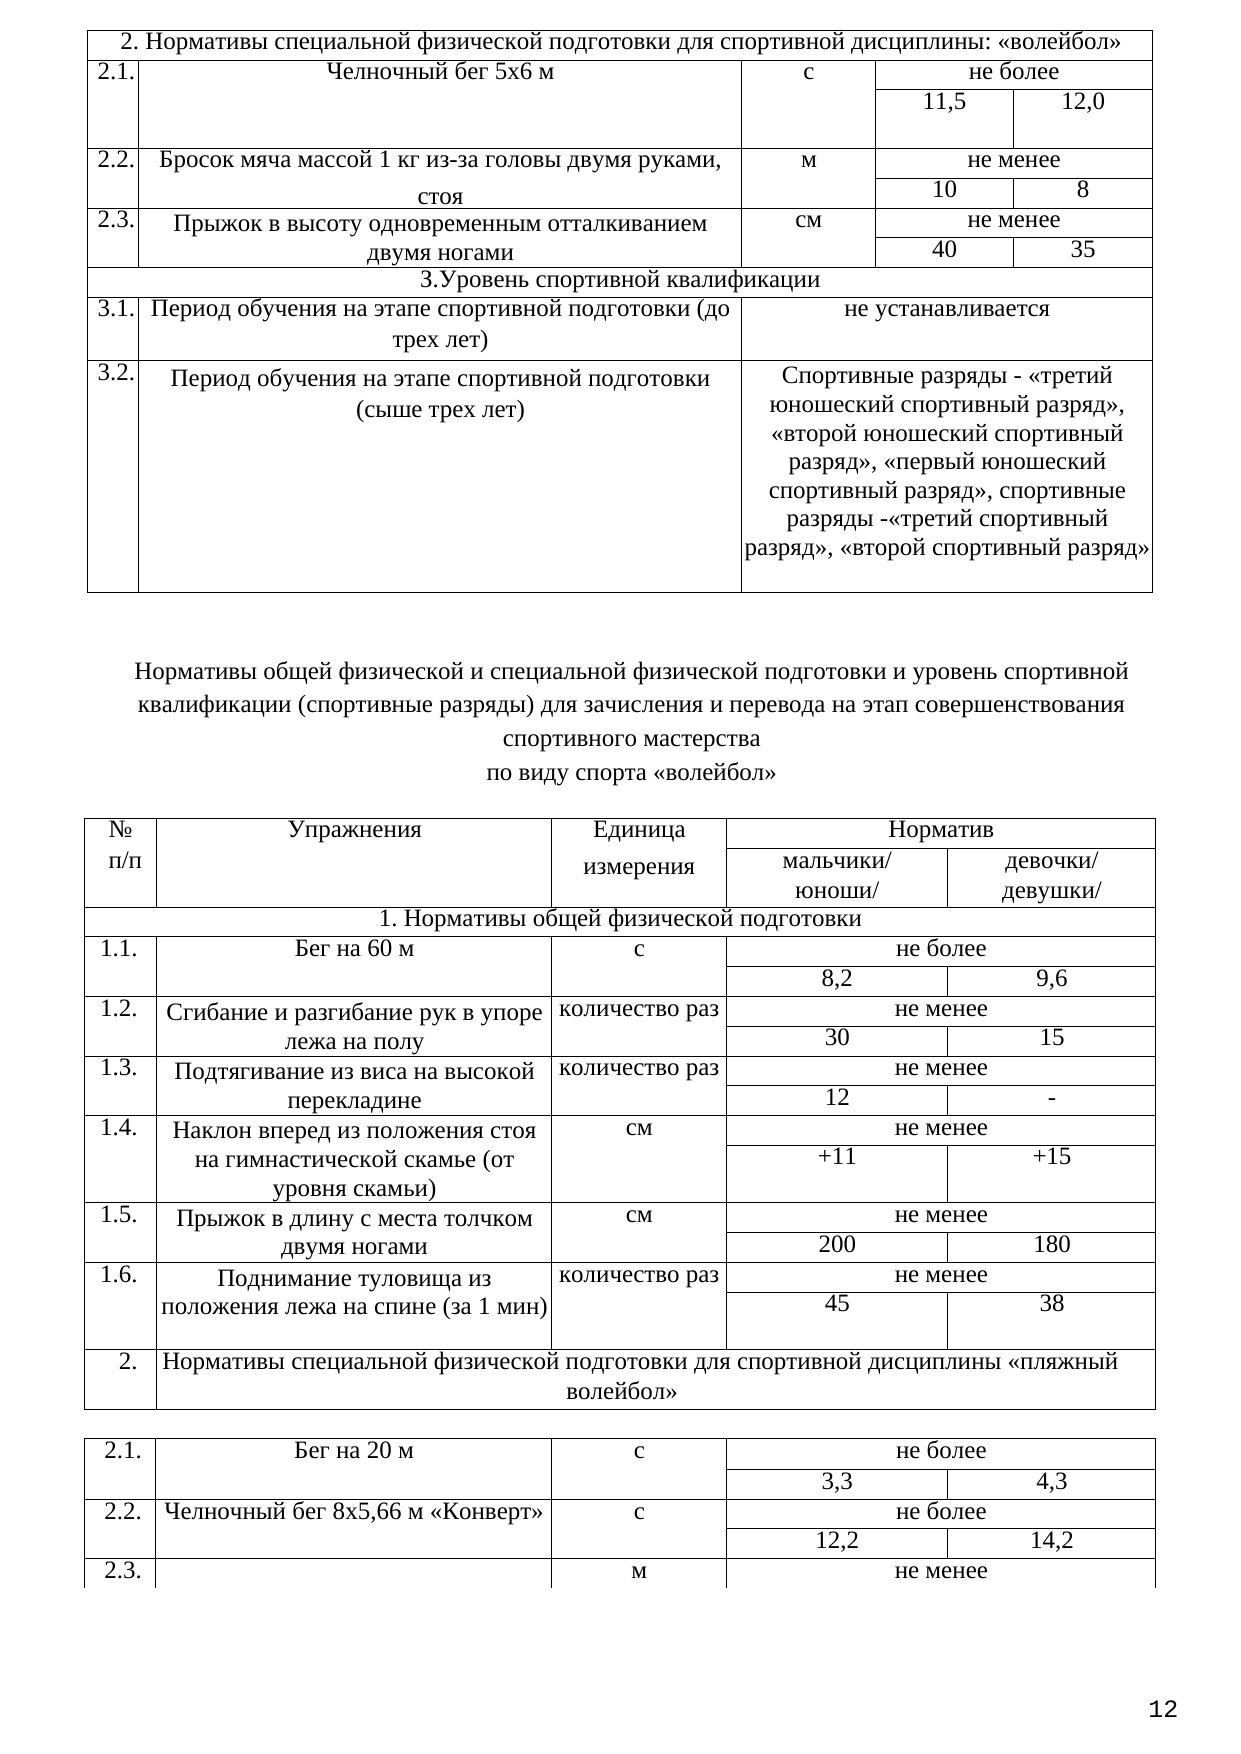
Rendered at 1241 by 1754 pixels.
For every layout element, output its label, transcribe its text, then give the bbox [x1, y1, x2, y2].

table_cell 1. Нормативы общей физической подготовки [85, 908, 1155, 936]
table_cell Подтягивание из виса на высокой перекладине [157, 1057, 551, 1115]
table_cell не менее [727, 1057, 1155, 1085]
table_cell 11,5 [876, 90, 1013, 148]
table_cell не менее [876, 149, 1152, 178]
table_cell 1.5. [85, 1203, 156, 1262]
table_cell 9,6 [948, 967, 1155, 996]
table_cell 12,0 [1014, 90, 1152, 148]
table_cell 2.2. [88, 149, 138, 208]
table_cell девочки/ девушки/ [948, 849, 1155, 907]
table_cell 1.1. [85, 937, 156, 996]
table_header с [552, 1439, 726, 1499]
table_cell см [742, 209, 875, 267]
table_cell Челночный бег 5х6 м [139, 61, 741, 148]
text Нормативы общей физической и специальной физической подготовки и уровень спортивной квалификации (спортивные разряды) для зачисления и перевода на этап совершенствования спортивного мастерства [85, 653, 1178, 753]
table_cell +11 [727, 1146, 947, 1202]
table_header Единица измерения [552, 819, 726, 907]
table_cell 14,2 [948, 1529, 1155, 1558]
table_cell с [552, 1500, 726, 1558]
table_cell 3.2. [88, 361, 138, 592]
table_cell не менее [727, 1263, 1155, 1292]
table_cell 8 [1014, 179, 1152, 208]
table_cell 1.4. [85, 1116, 156, 1202]
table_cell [156, 1559, 551, 1588]
table_cell 2.1. [88, 61, 138, 148]
table_cell 10 [876, 179, 1013, 208]
table_cell 2. [85, 1350, 156, 1408]
text по виду спорта «волейбол» [85, 753, 1178, 787]
table_cell с [742, 61, 875, 148]
table_cell Поднимание туловища из положения лежа на спине (за 1 мин) [157, 1263, 551, 1349]
table_cell 2. Нормативы специальной физической подготовки для спортивной дисциплины: «волейбол» [88, 31, 1152, 59]
table_header № п/п [85, 819, 156, 907]
table_cell 1.2. [85, 997, 156, 1056]
table_cell не менее [727, 1203, 1155, 1232]
table_cell см [552, 1116, 726, 1202]
table_cell Прыжок в длину с места толчком двумя ногами [157, 1203, 551, 1262]
table_cell не менее [727, 1116, 1155, 1144]
table_cell 12,2 [727, 1529, 947, 1558]
table_cell не менее [727, 997, 1155, 1026]
table_cell 35 [1014, 238, 1152, 267]
table_cell с [552, 937, 726, 996]
table_header Бег на 20 м [156, 1439, 551, 1499]
table_cell количество раз [552, 1263, 726, 1349]
table_cell количество раз [552, 1057, 726, 1115]
table_cell Прыжок в высоту одновременным отталкиванием двумя ногами [139, 209, 741, 267]
table_header не более [727, 1439, 1155, 1469]
table_cell 180 [948, 1233, 1155, 1262]
table_header Норматив [727, 819, 1155, 848]
table_cell Наклон вперед из положения стоя на гимнастической скамье (от уровня скамьи) [157, 1116, 551, 1202]
table_cell 1.3. [85, 1057, 156, 1115]
table_cell Бросок мяча массой 1 кг из-за головы двумя руками, стоя [139, 149, 741, 208]
table_cell 3,3 [727, 1470, 947, 1499]
table_cell 15 [948, 1027, 1155, 1056]
table_cell Период обучения на этапе спортивной подготовки (сыше трех лет) [139, 361, 741, 592]
table_cell не менее [727, 1559, 1155, 1588]
table_cell м [552, 1559, 726, 1588]
table_cell Нормативы специальной физической подготовки для спортивной дисциплины «пляжный волейбол» [157, 1350, 1155, 1408]
table_cell не более [727, 1500, 1155, 1528]
table_cell 4,3 [948, 1470, 1155, 1499]
table_cell 2.3. [88, 209, 138, 267]
table_cell 200 [727, 1233, 947, 1262]
table_cell мальчики/ юноши/ [727, 849, 947, 907]
table_cell 3.1. [88, 298, 138, 360]
table_cell 8,2 [727, 967, 947, 996]
table_cell количество раз [552, 997, 726, 1056]
table_cell З.Уровень спортивной квалификации [88, 268, 1152, 297]
table_cell не более [727, 937, 1155, 966]
table_cell 30 [727, 1027, 947, 1056]
table_cell не менее [876, 209, 1152, 237]
table_cell +15 [948, 1146, 1155, 1202]
table_cell Спортивные разряды - «третий юношеский спортивный разряд», «второй юношеский спортивный разряд», «первый юношеский спортивный разряд», спортивные разряды -«третий спортивный разряд», «второй спортивный разряд» [742, 361, 1152, 592]
table_cell см [552, 1203, 726, 1262]
table_cell 12 [727, 1086, 947, 1115]
table_cell 1.6. [85, 1263, 156, 1349]
table_header 2.1. [85, 1439, 155, 1499]
table_cell Сгибание и разгибание рук в упоре лежа на полу [157, 997, 551, 1056]
table_cell 2.2. [85, 1500, 155, 1558]
table_cell Бег на 60 м [157, 937, 551, 996]
table_cell - [948, 1086, 1155, 1115]
table_cell не более [876, 61, 1152, 89]
table_header Упражнения [157, 819, 551, 907]
table_cell 40 [876, 238, 1013, 267]
table_cell Челночный бег 8x5,66 м «Конверт» [156, 1500, 551, 1558]
table_cell 2.3. [85, 1559, 155, 1588]
table_cell не устанавливается [742, 298, 1152, 360]
table_cell 38 [948, 1293, 1155, 1349]
table_cell м [742, 149, 875, 208]
table_cell Период обучения на этапе спортивной подготовки (до трех лет) [139, 298, 741, 360]
table_cell 45 [727, 1293, 947, 1349]
